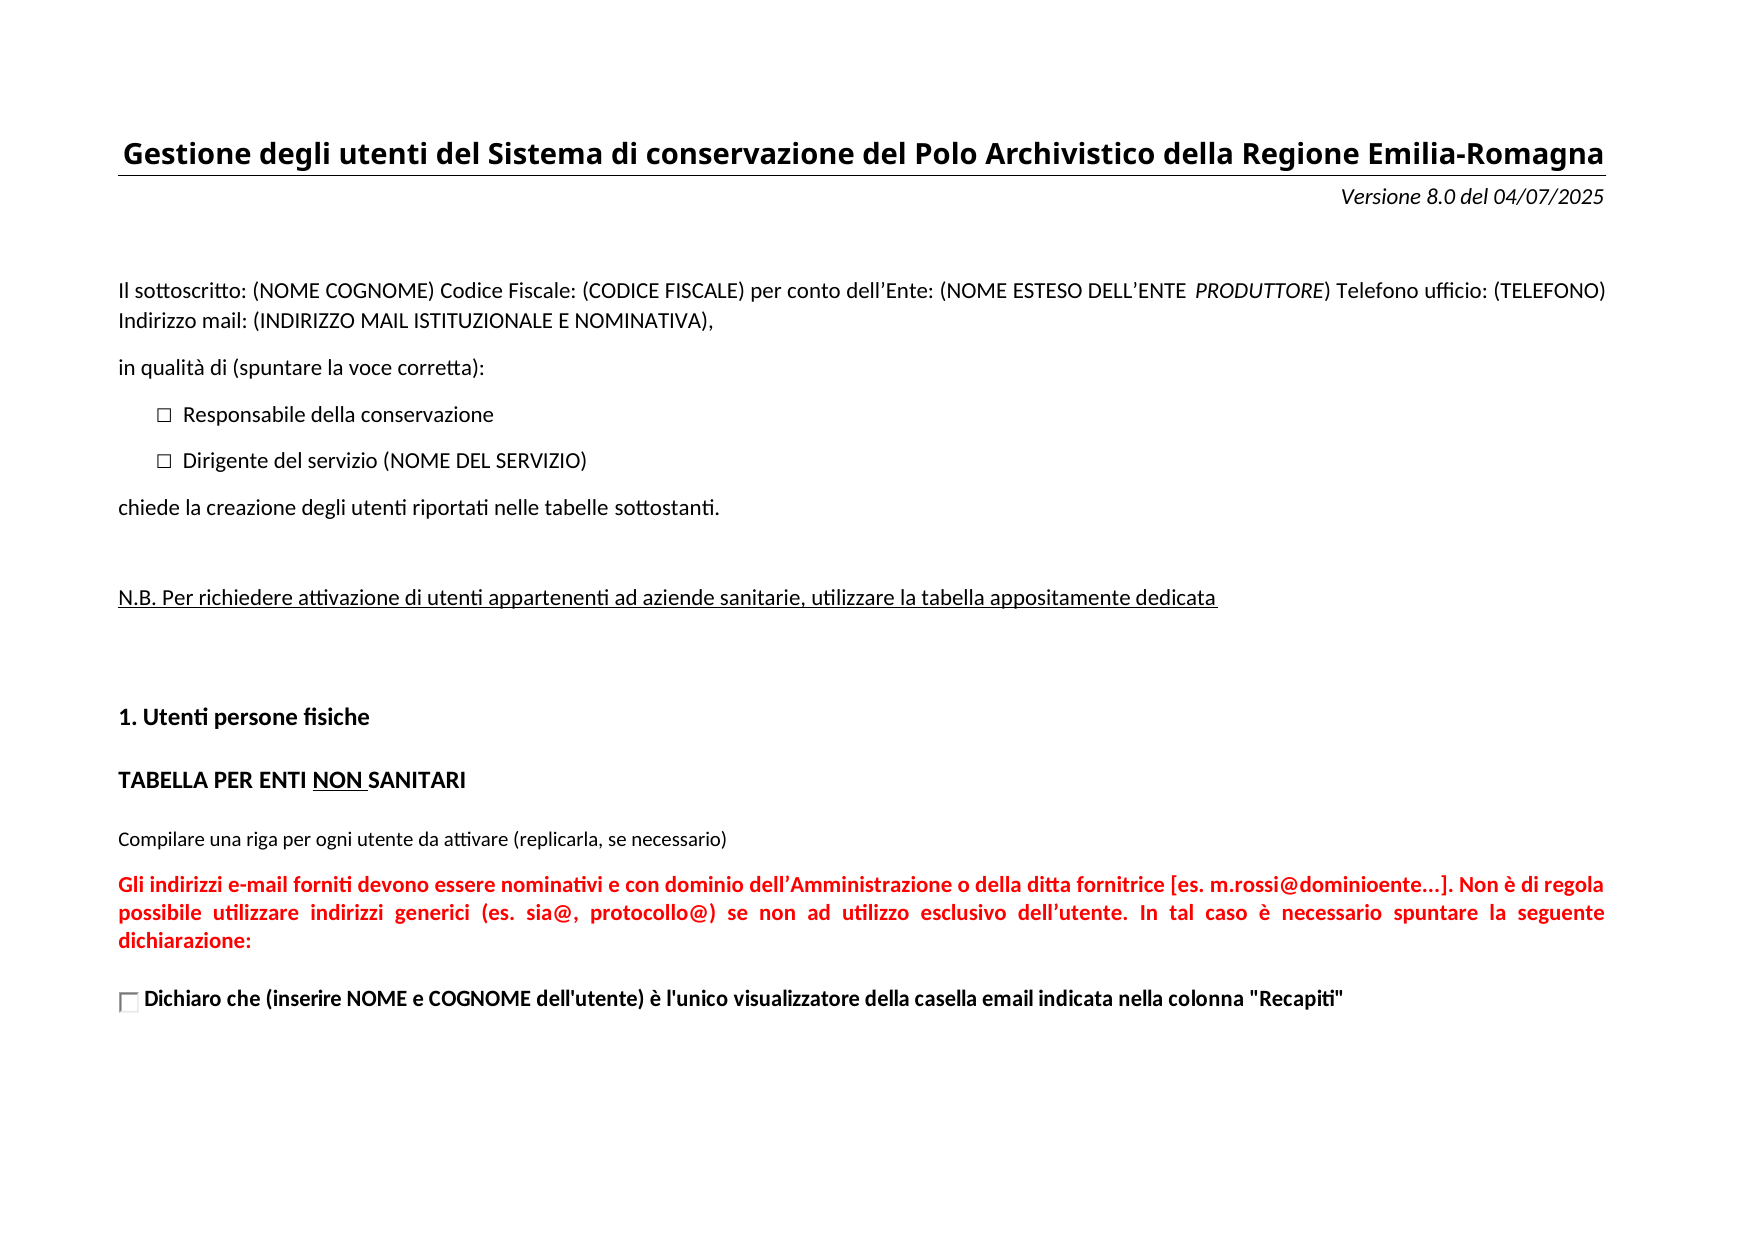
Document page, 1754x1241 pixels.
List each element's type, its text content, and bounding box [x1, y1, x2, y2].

text N.B. Per richiedere attivazione di utenti appartenenti ad aziende sanitarie, utilizzare la tabella appositamente dedicata [118, 583, 1606, 611]
text Dirigente del servizio (NOME DEL SERVIZIO) [156, 447, 1606, 475]
text TABELLA PER ENTI NON SANITARI [118, 764, 1606, 794]
text Il sottoscritto: (NOME COGNOME) Codice Fiscale: (CODICE FISCALE) per conto dell’Ente: (NOME ESTESO DELL’ENTE PRODUTTORE) Telefono ufficio: (TELEFONO) Indirizzo mail: (INDIRIZZO MAIL ISTITUZIONALE E NOMINATIVA), [118, 276, 1606, 334]
text 1. Utenti persone fisiche [118, 701, 1606, 732]
text Versione 8.0 del 04/07/2025 [118, 182, 1606, 210]
text Responsabile della conservazione [156, 400, 1606, 428]
subtitle Gestione degli utenti del Sistema di conservazione del Polo Archivistico della Regione Emilia-Romagna [118, 133, 1606, 175]
text Compilare una riga per ogni utente da attivare (replicarla, se necessario) [118, 826, 1606, 852]
text in qualità di (spuntare la voce corretta): [118, 353, 1606, 381]
text chiede la creazione degli utenti riportati nelle tabelle sottostanti. [118, 493, 1606, 522]
text Gli indirizzi e-mail forniti devono essere nominativi e con dominio dell’Amministrazione o della ditta fornitrice [es. m.rossi@dominioente...]. Non è di regola possibile utilizzare indirizzi generici (es. sia@, protocollo@) se non ad utilizzo esclusivo dell’utente. In tal caso è necessario spuntare la seguente dichiarazione: [118, 870, 1606, 954]
